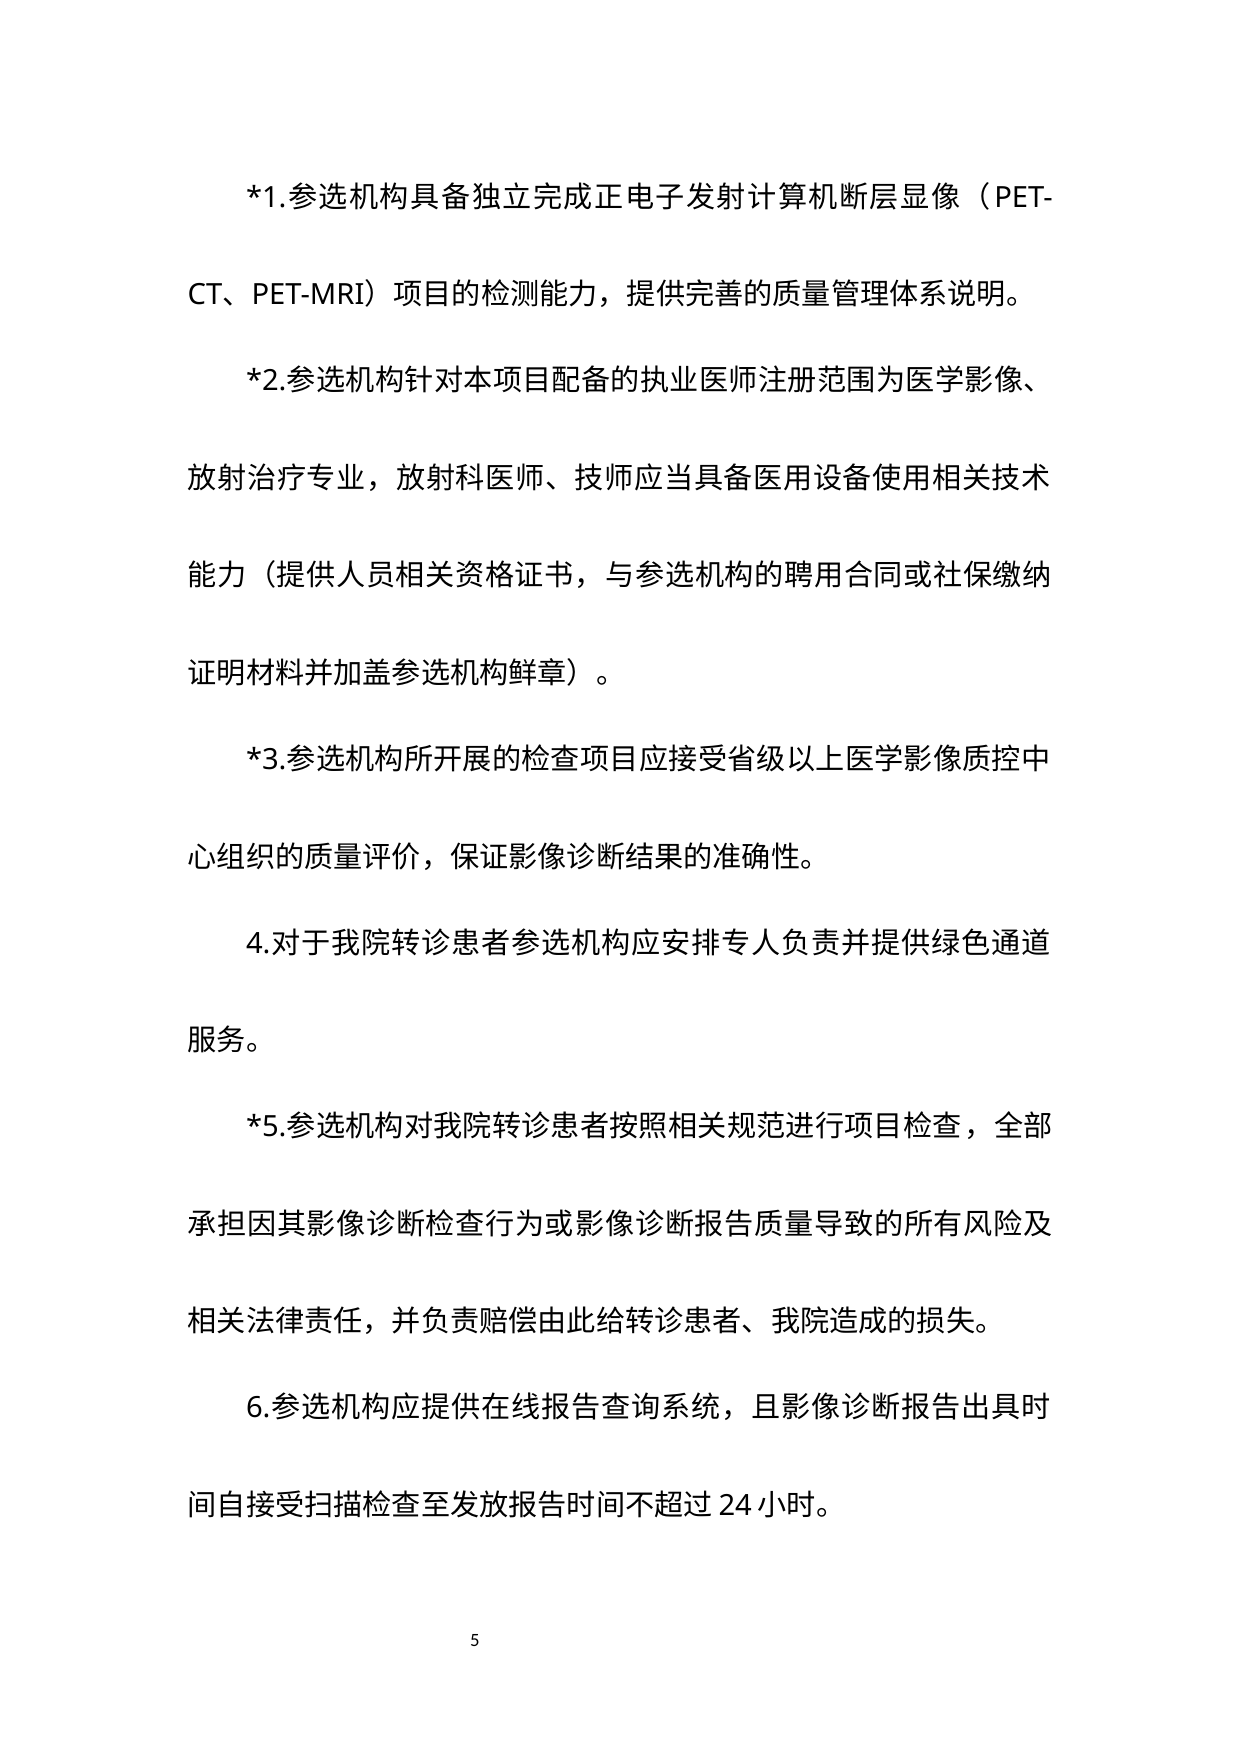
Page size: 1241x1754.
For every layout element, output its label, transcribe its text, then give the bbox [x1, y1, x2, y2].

text *1.参选机构具备独立完成正电子发射计算机断层显像（PET-CT、PET-MRI）项目的检测能力，提供完善的质量管理体系说明。 [187, 162, 1053, 324]
text *5.参选机构对我院转诊患者按照相关规范进行项目检查，全部承担因其影像诊断检查行为或影像诊断报告质量导致的所有风险及相关法律责任，并负责赔偿由此给转诊患者、我院造成的损失。 [187, 1092, 1053, 1352]
text *2.参选机构针对本项目配备的执业医师注册范围为医学影像、放射治疗专业，放射科医师、技师应当具备医用设备使用相关技术能力（提供人员相关资格证书，与参选机构的聘用合同或社保缴纳证明材料并加盖参选机构鲜章）。 [187, 346, 1053, 703]
text 4.对于我院转诊患者参选机构应安排专人负责并提供绿色通道服务。 [187, 908, 1053, 1070]
text *3.参选机构所开展的检查项目应接受省级以上医学影像质控中心组织的质量评价，保证影像诊断结果的准确性。 [187, 724, 1053, 887]
text 6.参选机构应提供在线报告查询系统，且影像诊断报告出具时间自接受扫描检查至发放报告时间不超过24小时。 [187, 1373, 1053, 1535]
